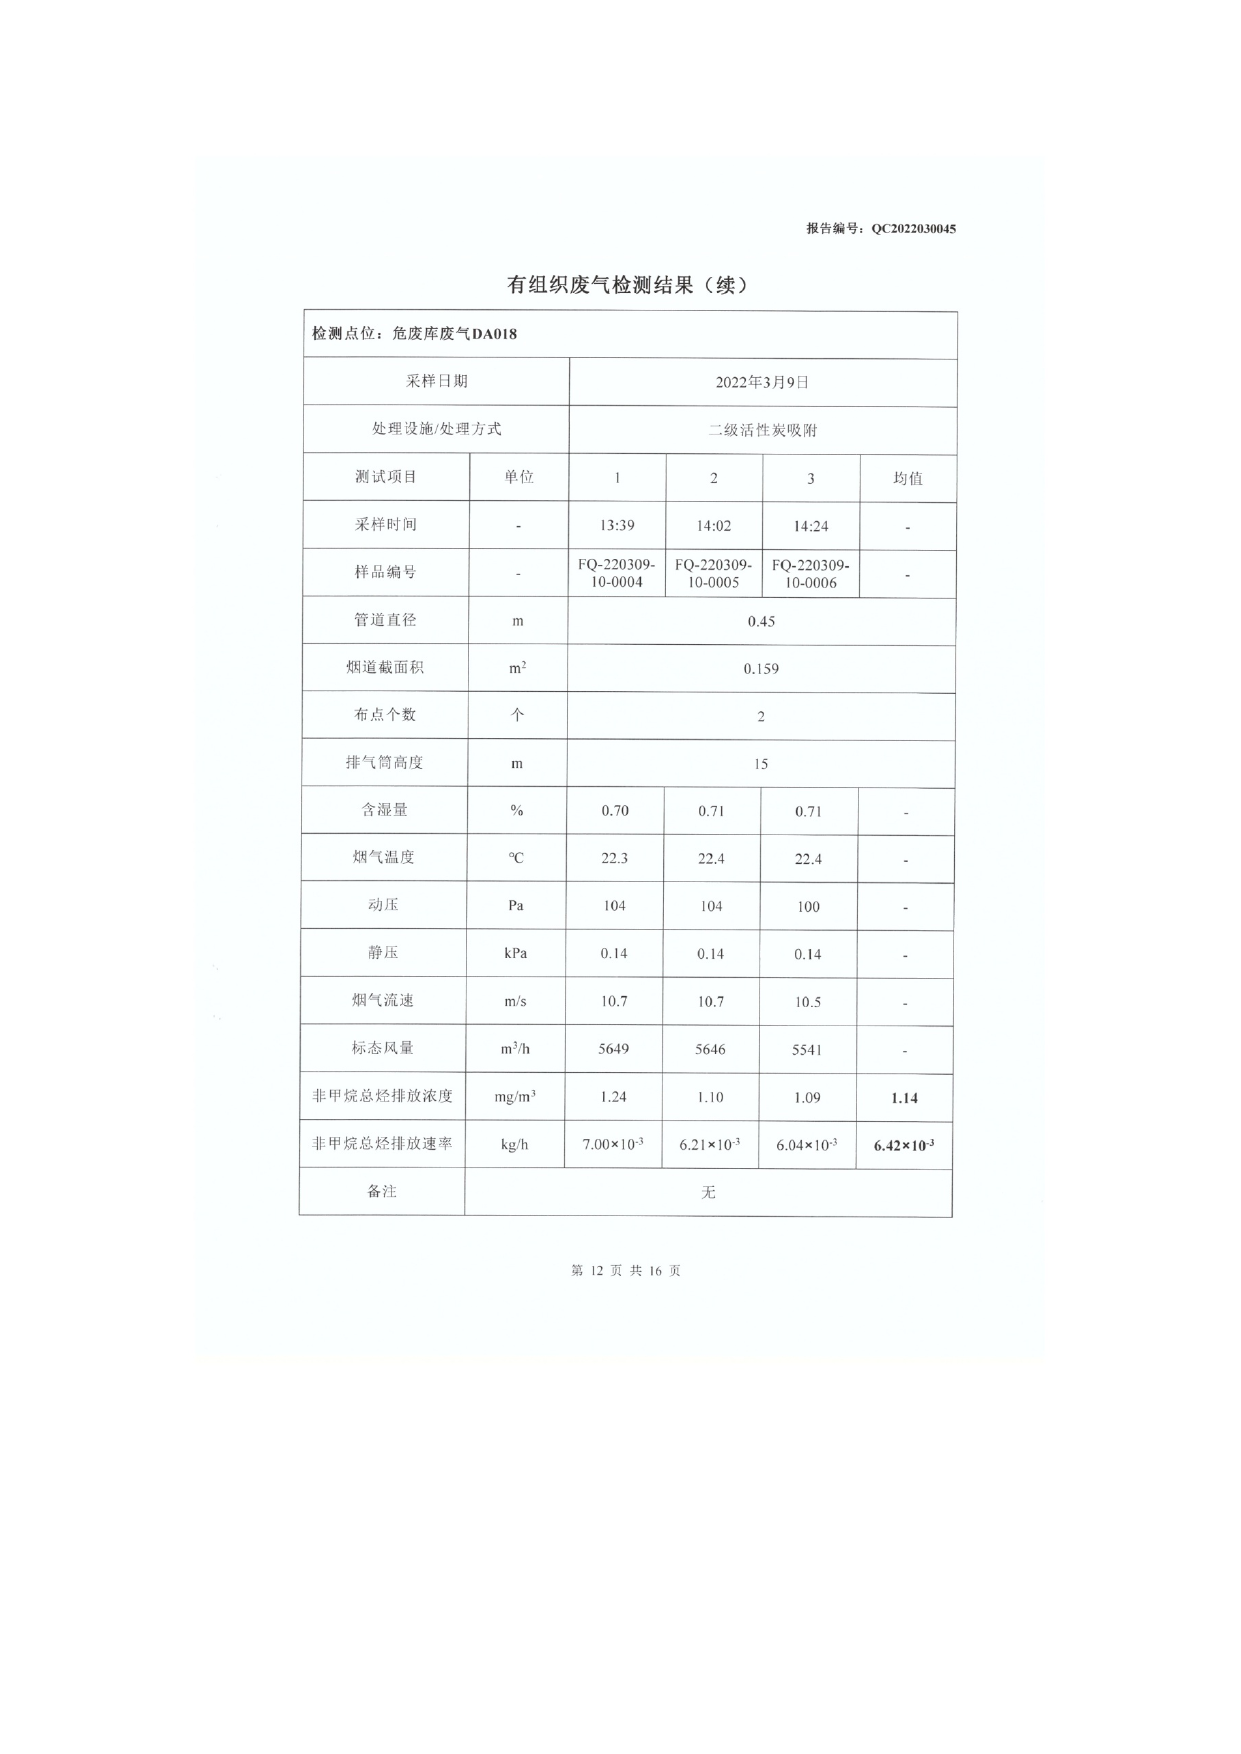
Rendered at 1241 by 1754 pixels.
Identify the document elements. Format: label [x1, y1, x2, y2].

picture [187, 150, 1052, 1372]
